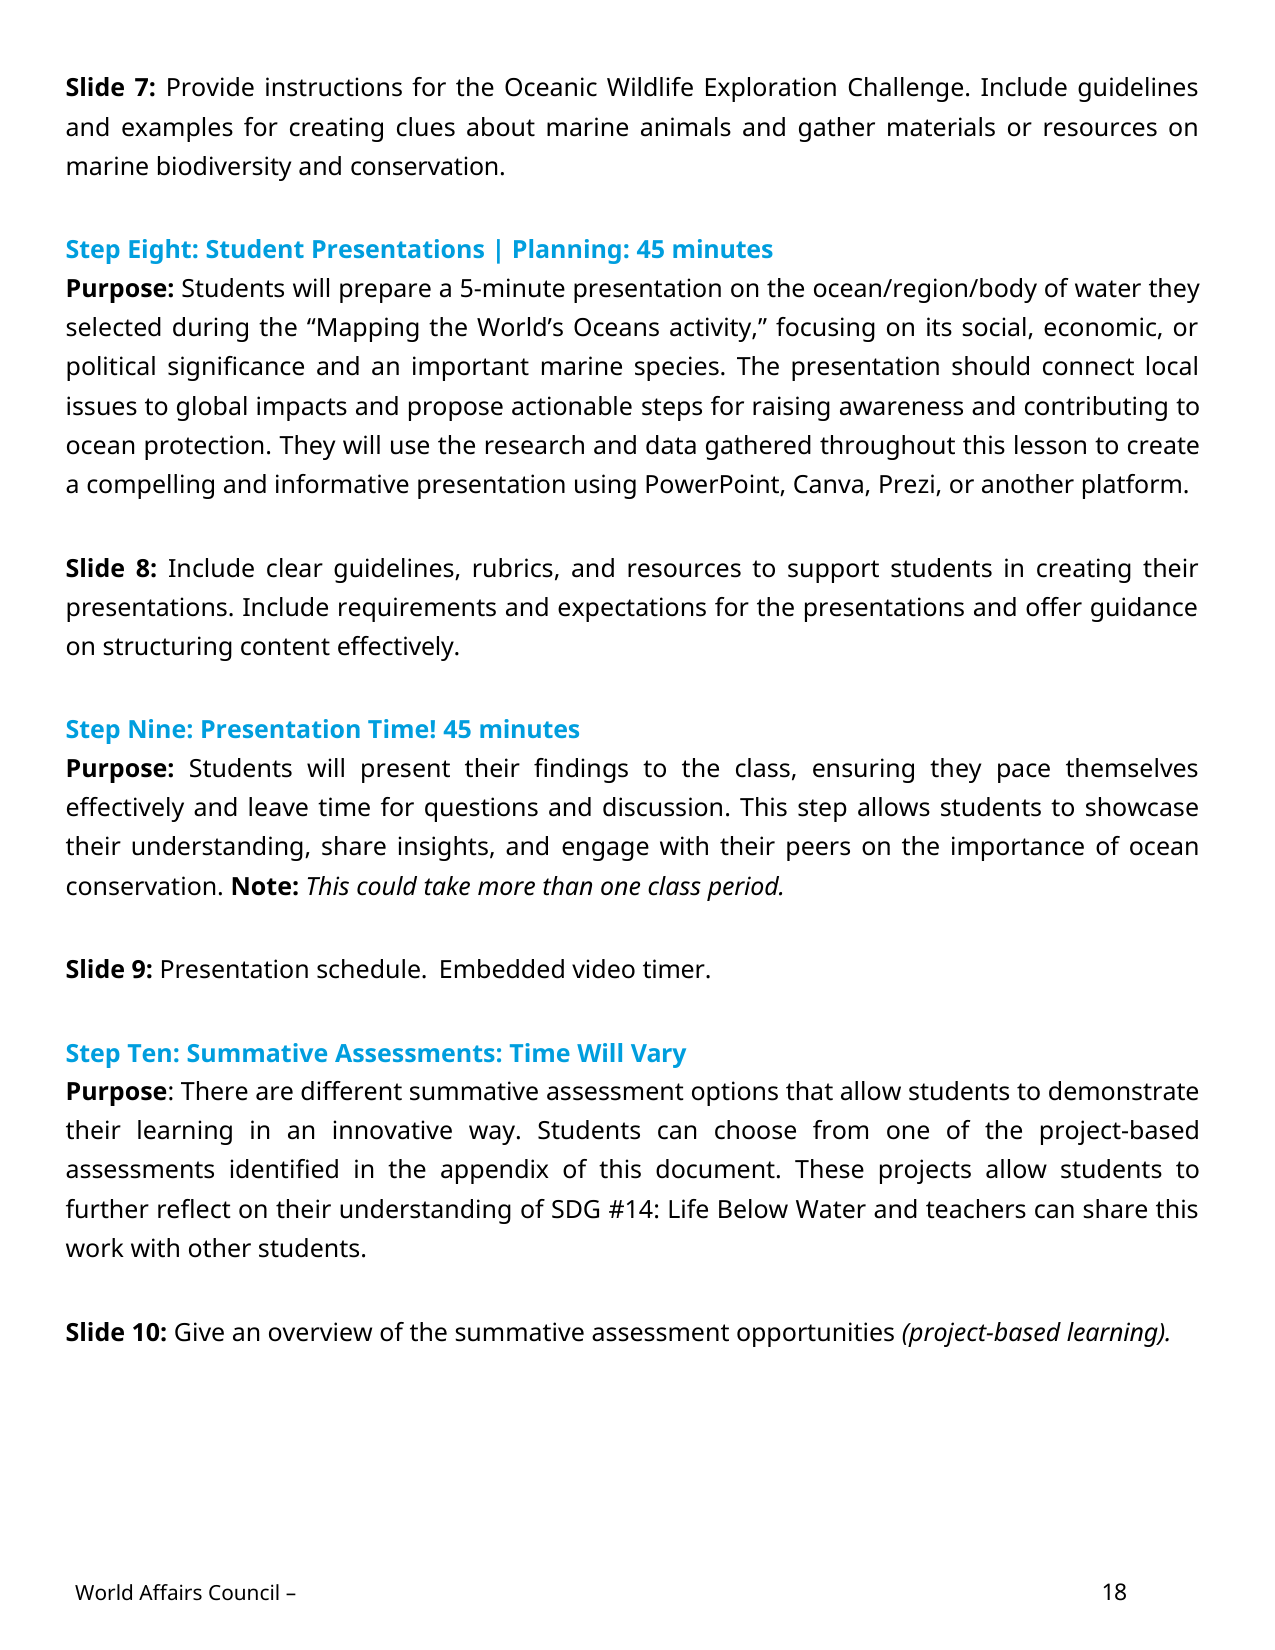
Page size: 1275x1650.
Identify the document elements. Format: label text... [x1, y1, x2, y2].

text Slide 9: Presentation schedule. Embedded video timer. [65, 952, 1212, 986]
subtitle Step Ten: Summative Assessments: Time Will Vary [65, 1035, 1212, 1069]
text Slide 10: Give an overview of the summative assessment opportunities (project-based learning). [65, 1314, 1212, 1348]
text Purpose: Students will present their findings to the class, ensuring they pace themselves effectively and leave time for questions and discussion. This step allows students to showcase their understanding, share insights, and engage with their peers on the importance of ocean conservation. Note: This could take more than one class period. [65, 751, 1200, 902]
text Slide 8: Include clear guidelines, rubrics, and resources to support students in creating their presentations. Include requirements and expectations for the presentations and offer guidance on structuring content effectively. [65, 550, 1199, 663]
text Purpose: There are different summative assessment options that allow students to demonstrate their learning in an innovative way. Students can choose from one of the project-based assessments identified in the appendix of this document. These projects allow students to further reflect on their understanding of SDG #14: Life Below Water and teachers can share this work with other students. [65, 1074, 1200, 1264]
text Purpose: Students will prepare a 5-minute presentation on the ocean/region/body of water they selected during the “Mapping the World’s Oceans activity,” focusing on its social, economic, or political significance and an important marine species. The presentation should connect local issues to global impacts and propose actionable steps for raising awareness and contributing to ocean protection. They will use the research and data gathered throughout this lesson to create a compelling and informative presentation using PowerPoint, Canva, Prezi, or another platform. [65, 271, 1200, 501]
subtitle Step Nine: Presentation Time! 45 minutes [65, 712, 1212, 746]
subtitle Step Eight: Student Presentations | Planning: 45 minutes [65, 232, 1212, 266]
text Slide 7: Provide instructions for the Oceanic Wildlife Exploration Challenge. Include guidelines and examples for creating clues about marine animals and gather materials or resources on marine biodiversity and conservation. [65, 70, 1200, 182]
